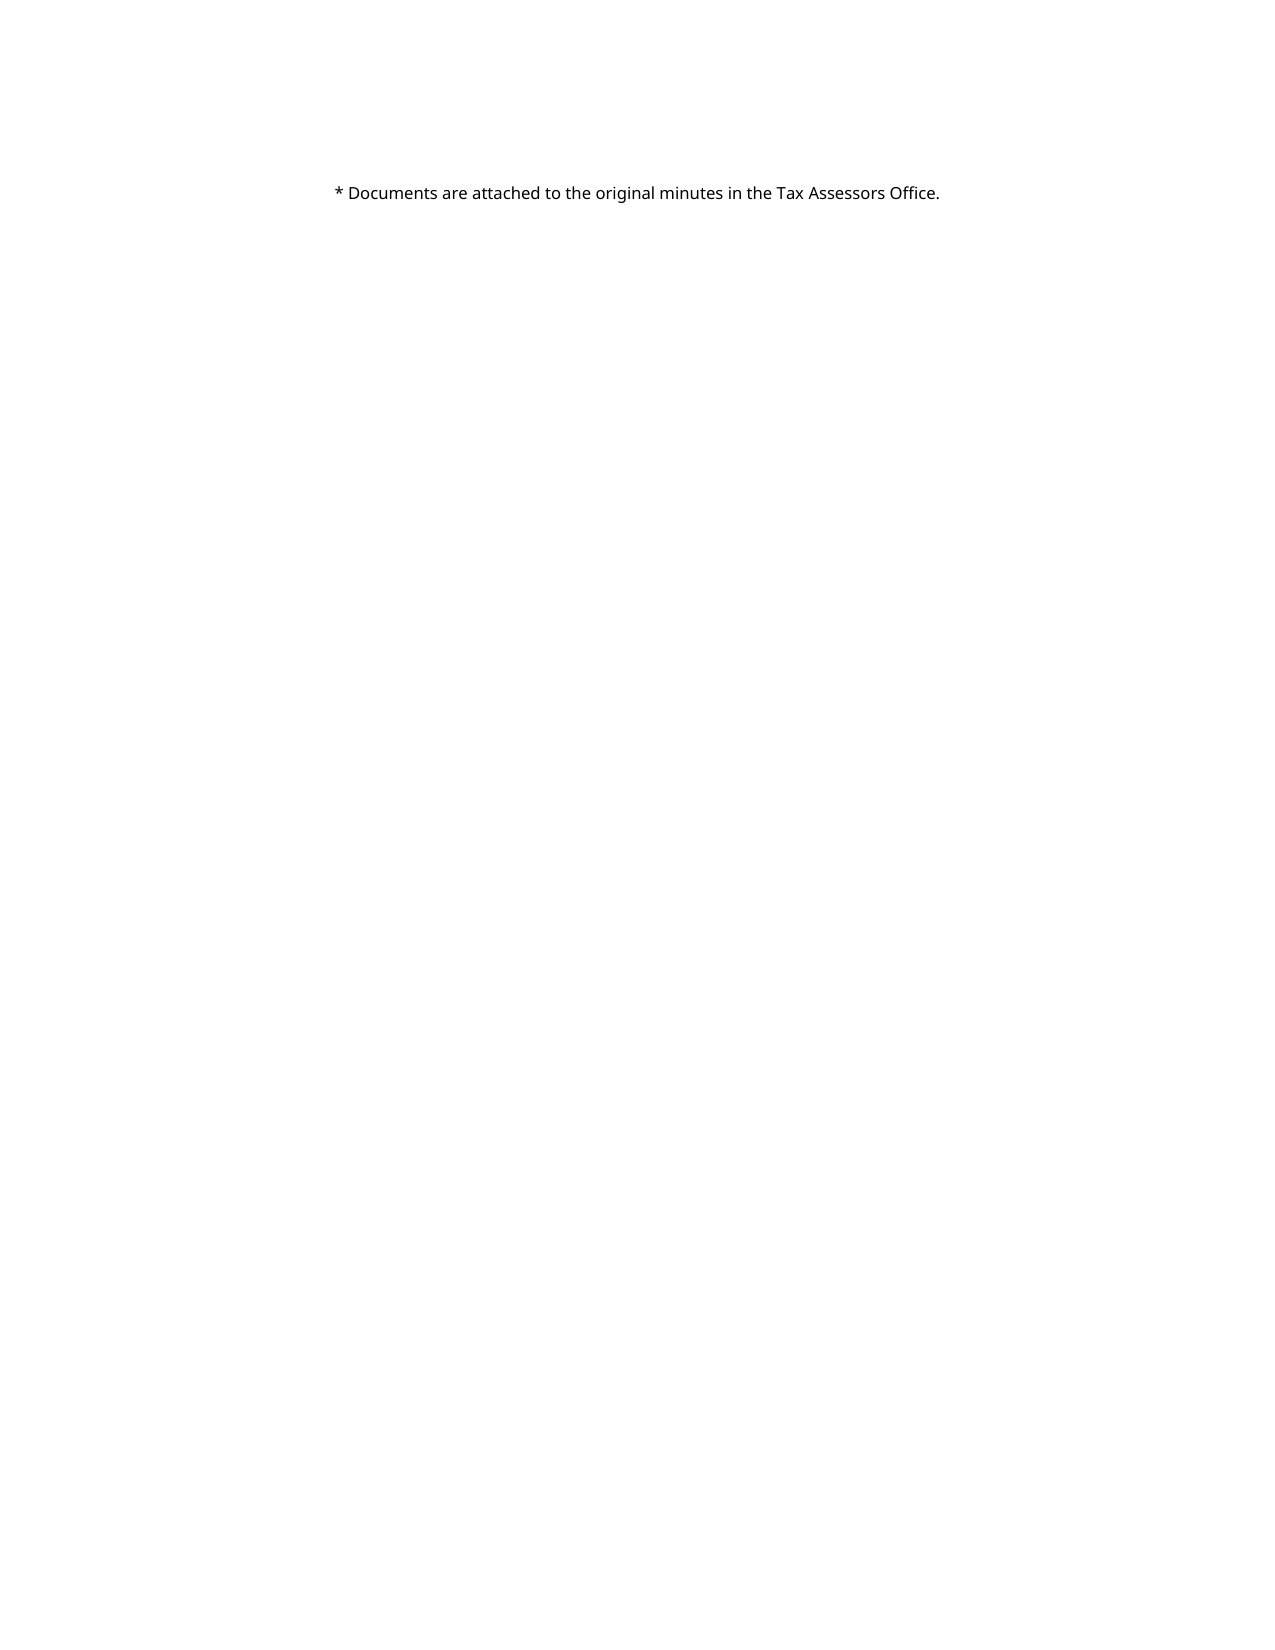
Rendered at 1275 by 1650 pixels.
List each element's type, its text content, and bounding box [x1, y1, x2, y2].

text * Documents are attached to the original minutes in the Tax Assessors Office. [150, 181, 1125, 204]
